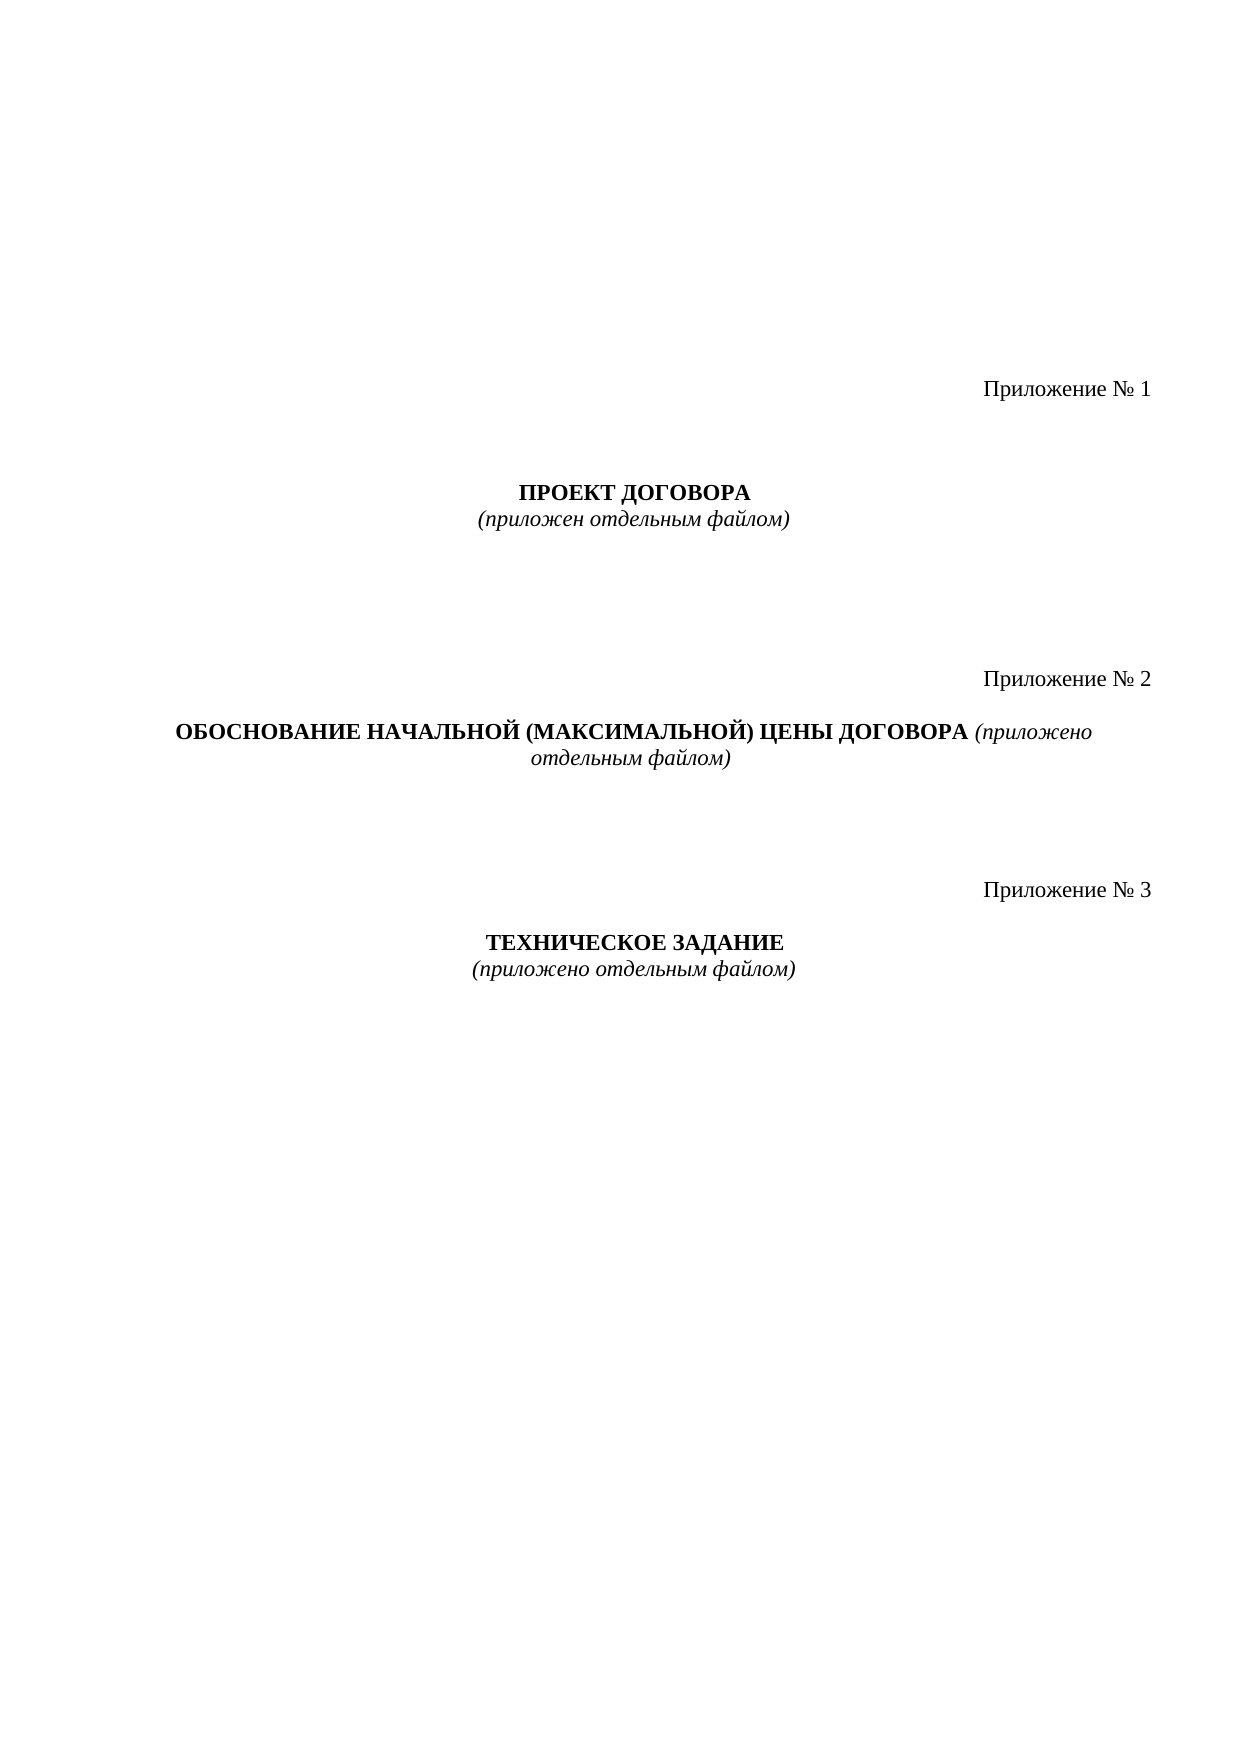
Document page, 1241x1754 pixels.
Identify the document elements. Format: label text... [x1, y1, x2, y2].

text ПРОЕКТ ДОГОВОРА [118, 479, 1152, 505]
text Приложение № 3 [118, 876, 1152, 902]
text (приложен отдельным файлом) [118, 505, 1152, 532]
text Приложение № 1 [118, 375, 1152, 402]
text ОБОСНОВАНИЕ НАЧАЛЬНОЙ (МАКСИМАЛЬНОЙ) ЦЕНЫ ДОГОВОРА (приложено отдельным файлом) [112, 718, 1152, 771]
text Приложение № 2 [118, 665, 1152, 692]
text ТЕХНИЧЕСКОЕ ЗАДАНИЕ [112, 929, 1152, 955]
text (приложено отдельным файлом) [112, 955, 1152, 981]
